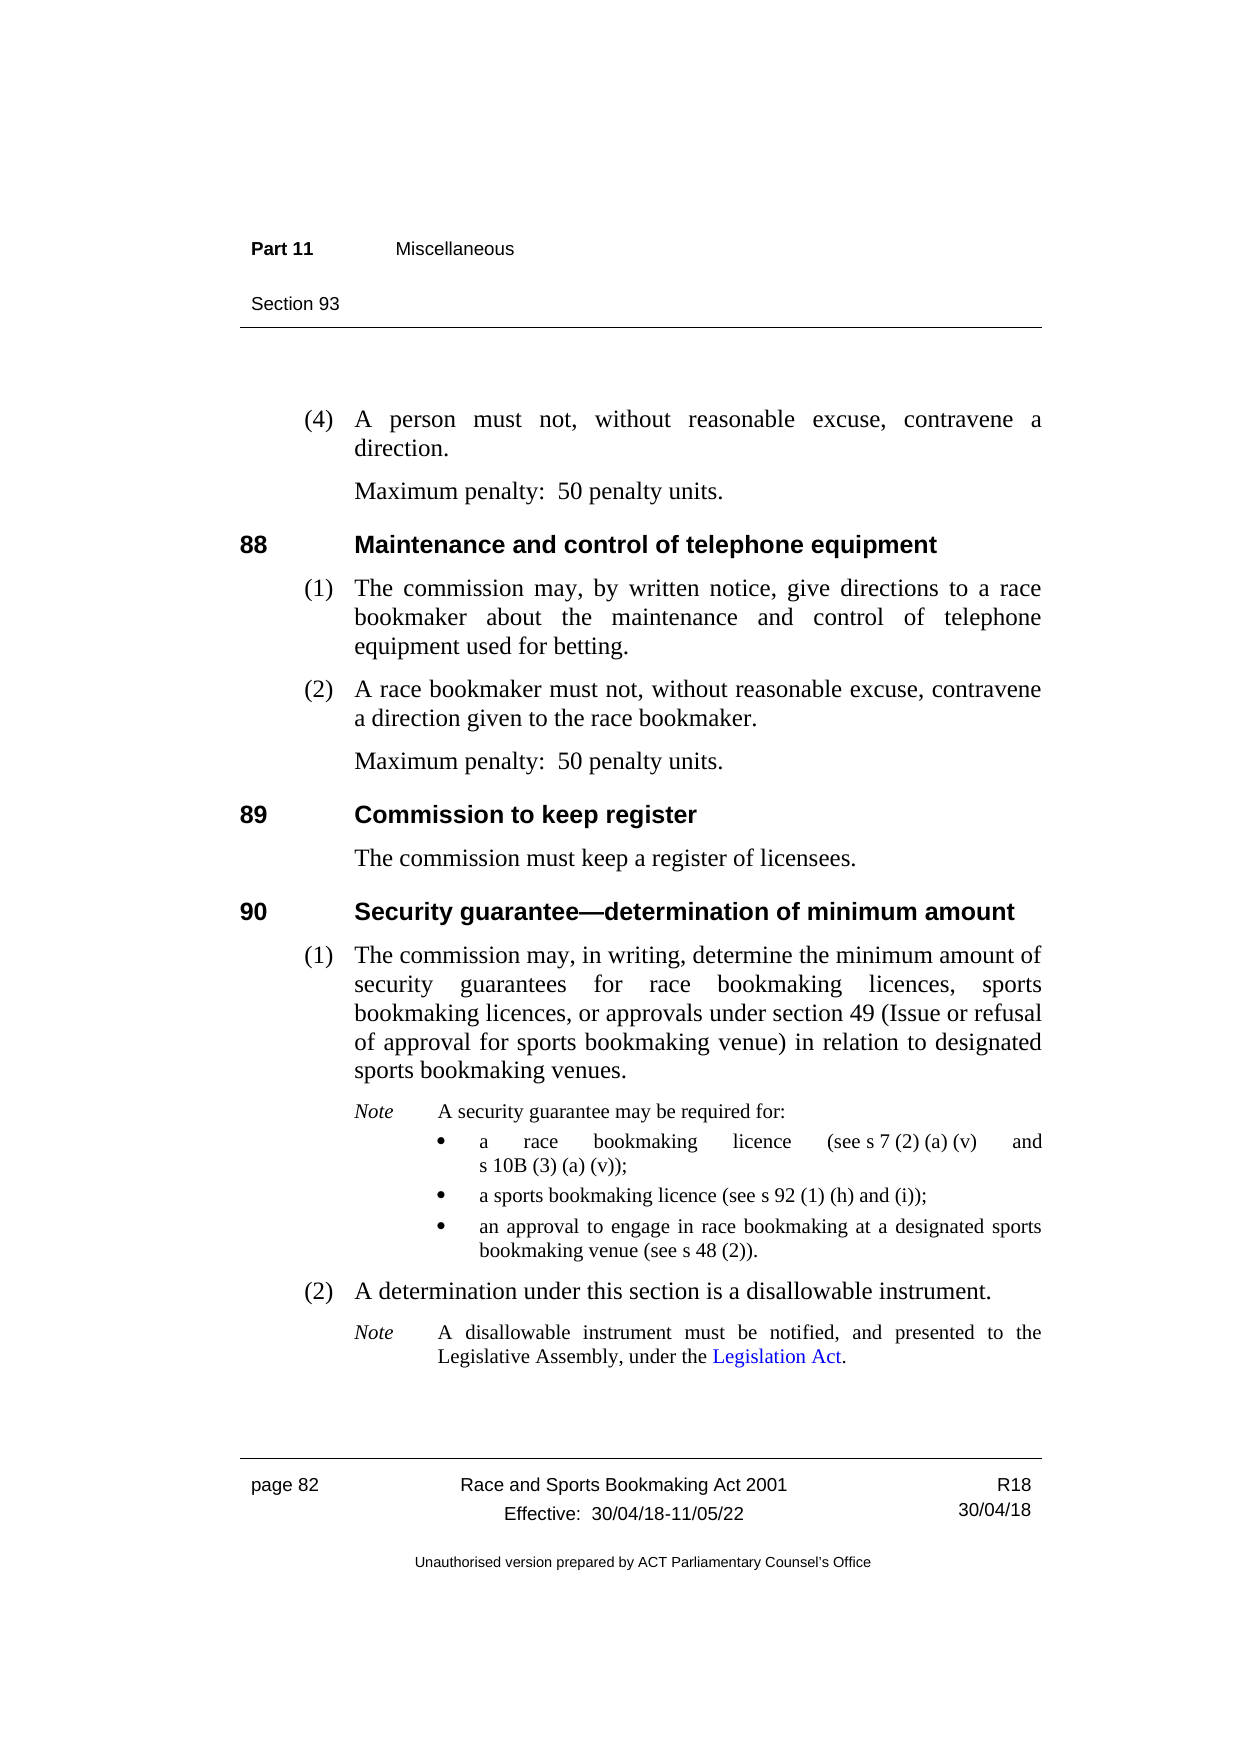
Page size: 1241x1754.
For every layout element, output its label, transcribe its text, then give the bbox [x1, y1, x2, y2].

text Note A disallowable instrument must be notified, and presented to the Legislative Assembly, under the Legislation Act. [354, 1320, 1042, 1368]
text 90 Security guarantee—determination of minimum amount [239, 897, 1042, 926]
text (1) The commission may, by written notice, give directions to a race bookmaker about the maintenance and control of telephone equipment used for betting. [239, 573, 1042, 659]
text (2) A race bookmaker must not, without reasonable excuse, contravene a direction given to the race bookmaker. [239, 674, 1042, 732]
text (4) A person must not, without reasonable excuse, contravene a direction. [239, 404, 1042, 462]
text Maximum penalty: 50 penalty units. [354, 746, 1042, 775]
text  a race bookmaking licence (see s 7 (2) (a) (v) and s 10B (3) (a) (v)); [437, 1129, 1042, 1177]
text (1) The commission may, in writing, determine the minimum amount of security guarantees for race bookmaking licences, sports bookmaking licences, or approvals under section 49 (Issue or refusal of approval for sports bookmaking venue) in relation to designated sports bookmaking venues. [239, 940, 1042, 1084]
text Note A security guarantee may be required for: [354, 1099, 1042, 1123]
text 88 Maintenance and control of telephone equipment [239, 530, 1042, 559]
text Maximum penalty: 50 penalty units. [354, 476, 1042, 505]
text The commission must keep a register of licensees. [354, 843, 1042, 872]
text (2) A determination under this section is a disallowable instrument. [239, 1276, 1042, 1305]
text 89 Commission to keep register [239, 800, 1042, 829]
text  a sports bookmaking licence (see s 92 (1) (h) and (i)); [437, 1183, 1042, 1207]
text  an approval to engage in race bookmaking at a designated sports bookmaking venue (see s 48 (2)). [437, 1214, 1042, 1262]
